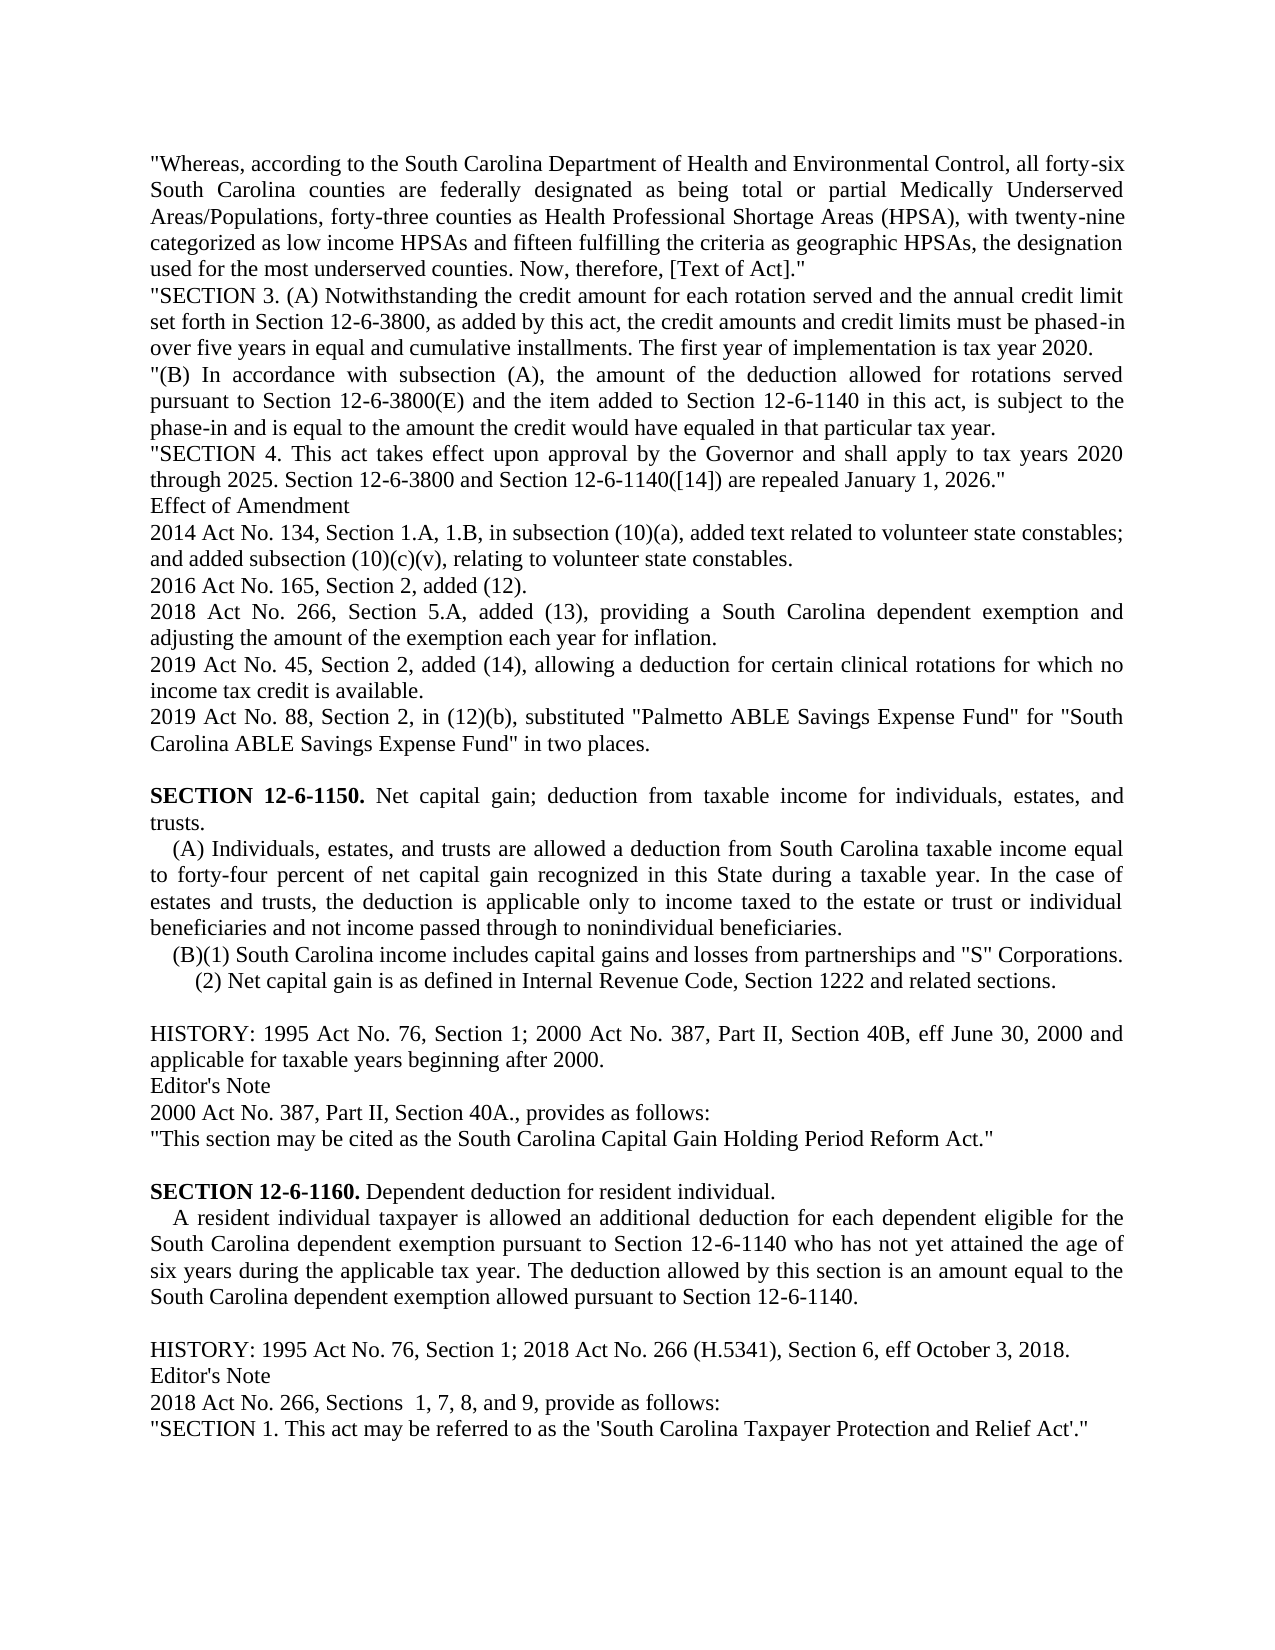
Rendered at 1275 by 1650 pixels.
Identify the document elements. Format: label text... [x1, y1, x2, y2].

text Editor's Note [150, 1072, 1125, 1099]
text (B)(1) South Carolina income includes capital gains and losses from partnerships and "S" Corporations. [150, 941, 1125, 967]
text (A) Individuals, estates, and trusts are allowed a deduction from South Carolina taxable income equal to forty-four percent of net capital gain recognized in this State during a taxable year. In the case of estates and trusts, the deduction is applicable only to income taxed to the estate or trust or individual beneficiaries and not income passed through to nonindividual beneficiaries. [150, 835, 1125, 941]
text SECTION 12-6-1150. Net capital gain; deduction from taxable income for individuals, estates, and trusts. [150, 782, 1125, 835]
text 2019 Act No. 88, Section 2, in (12)(b), substituted "Palmetto ABLE Savings Expense Fund" for "South Carolina ABLE Savings Expense Fund" in two places. [150, 703, 1125, 756]
text "SECTION 3. (A) Notwithstanding the credit amount for each rotation served and the annual credit limit set forth in Section 12-6-3800, as added by this act, the credit amounts and credit limits must be phased-in over five years in equal and cumulative installments. The first year of implementation is tax year 2020. [150, 282, 1125, 361]
text "This section may be cited as the South Carolina Capital Gain Holding Period Reform Act." [150, 1125, 1125, 1151]
text 2018 Act No. 266, Sections 1, 7, 8, and 9, provide as follows: [150, 1389, 1125, 1415]
text (2) Net capital gain is as defined in Internal Revenue Code, Section 1222 and related sections. [150, 967, 1125, 993]
text 2019 Act No. 45, Section 2, added (14), allowing a deduction for certain clinical rotations for which no income tax credit is available. [150, 651, 1125, 703]
text Effect of Amendment [150, 493, 1125, 519]
text 2014 Act No. 134, Section 1.A, 1.B, in subsection (10)(a), added text related to volunteer state constables; and added subsection (10)(c)(v), relating to volunteer state constables. [150, 519, 1125, 572]
text 2016 Act No. 165, Section 2, added (12). [150, 572, 1125, 598]
text HISTORY: 1995 Act No. 76, Section 1; 2000 Act No. 387, Part II, Section 40B, eff June 30, 2000 and applicable for taxable years beginning after 2000. [150, 1020, 1125, 1072]
text "Whereas, according to the South Carolina Department of Health and Environmental Control, all forty-six South Carolina counties are federally designated as being total or partial Medically Underserved Areas/Populations, forty-three counties as Health Professional Shortage Areas (HPSA), with twenty-nine categorized as low income HPSAs and fifteen fulfilling the criteria as geographic HPSAs, the designation used for the most underserved counties. Now, therefore, [Text of Act]." [150, 150, 1125, 282]
text Editor's Note [150, 1362, 1125, 1389]
text A resident individual taxpayer is allowed an additional deduction for each dependent eligible for the South Carolina dependent exemption pursuant to Section 12-6-1140 who has not yet attained the age of six years during the applicable tax year. The deduction allowed by this section is an amount equal to the South Carolina dependent exemption allowed pursuant to Section 12-6-1140. [150, 1204, 1125, 1309]
text SECTION 12-6-1160. Dependent deduction for resident individual. [150, 1178, 1125, 1204]
text HISTORY: 1995 Act No. 76, Section 1; 2018 Act No. 266 (H.5341), Section 6, eff October 3, 2018. [150, 1336, 1125, 1362]
text "(B) In accordance with subsection (A), the amount of the deduction allowed for rotations served pursuant to Section 12-6-3800(E) and the item added to Section 12-6-1140 in this act, is subject to the phase-in and is equal to the amount the credit would have equaled in that particular tax year. [150, 361, 1125, 440]
text "SECTION 4. This act takes effect upon approval by the Governor and shall apply to tax years 2020 through 2025. Section 12-6-3800 and Section 12-6-1140([14]) are repealed January 1, 2026." [150, 440, 1125, 493]
text 2018 Act No. 266, Section 5.A, added (13), providing a South Carolina dependent exemption and adjusting the amount of the exemption each year for inflation. [150, 598, 1125, 651]
text 2000 Act No. 387, Part II, Section 40A., provides as follows: [150, 1099, 1125, 1125]
text "SECTION 1. This act may be referred to as the 'South Carolina Taxpayer Protection and Relief Act'." [150, 1415, 1125, 1441]
